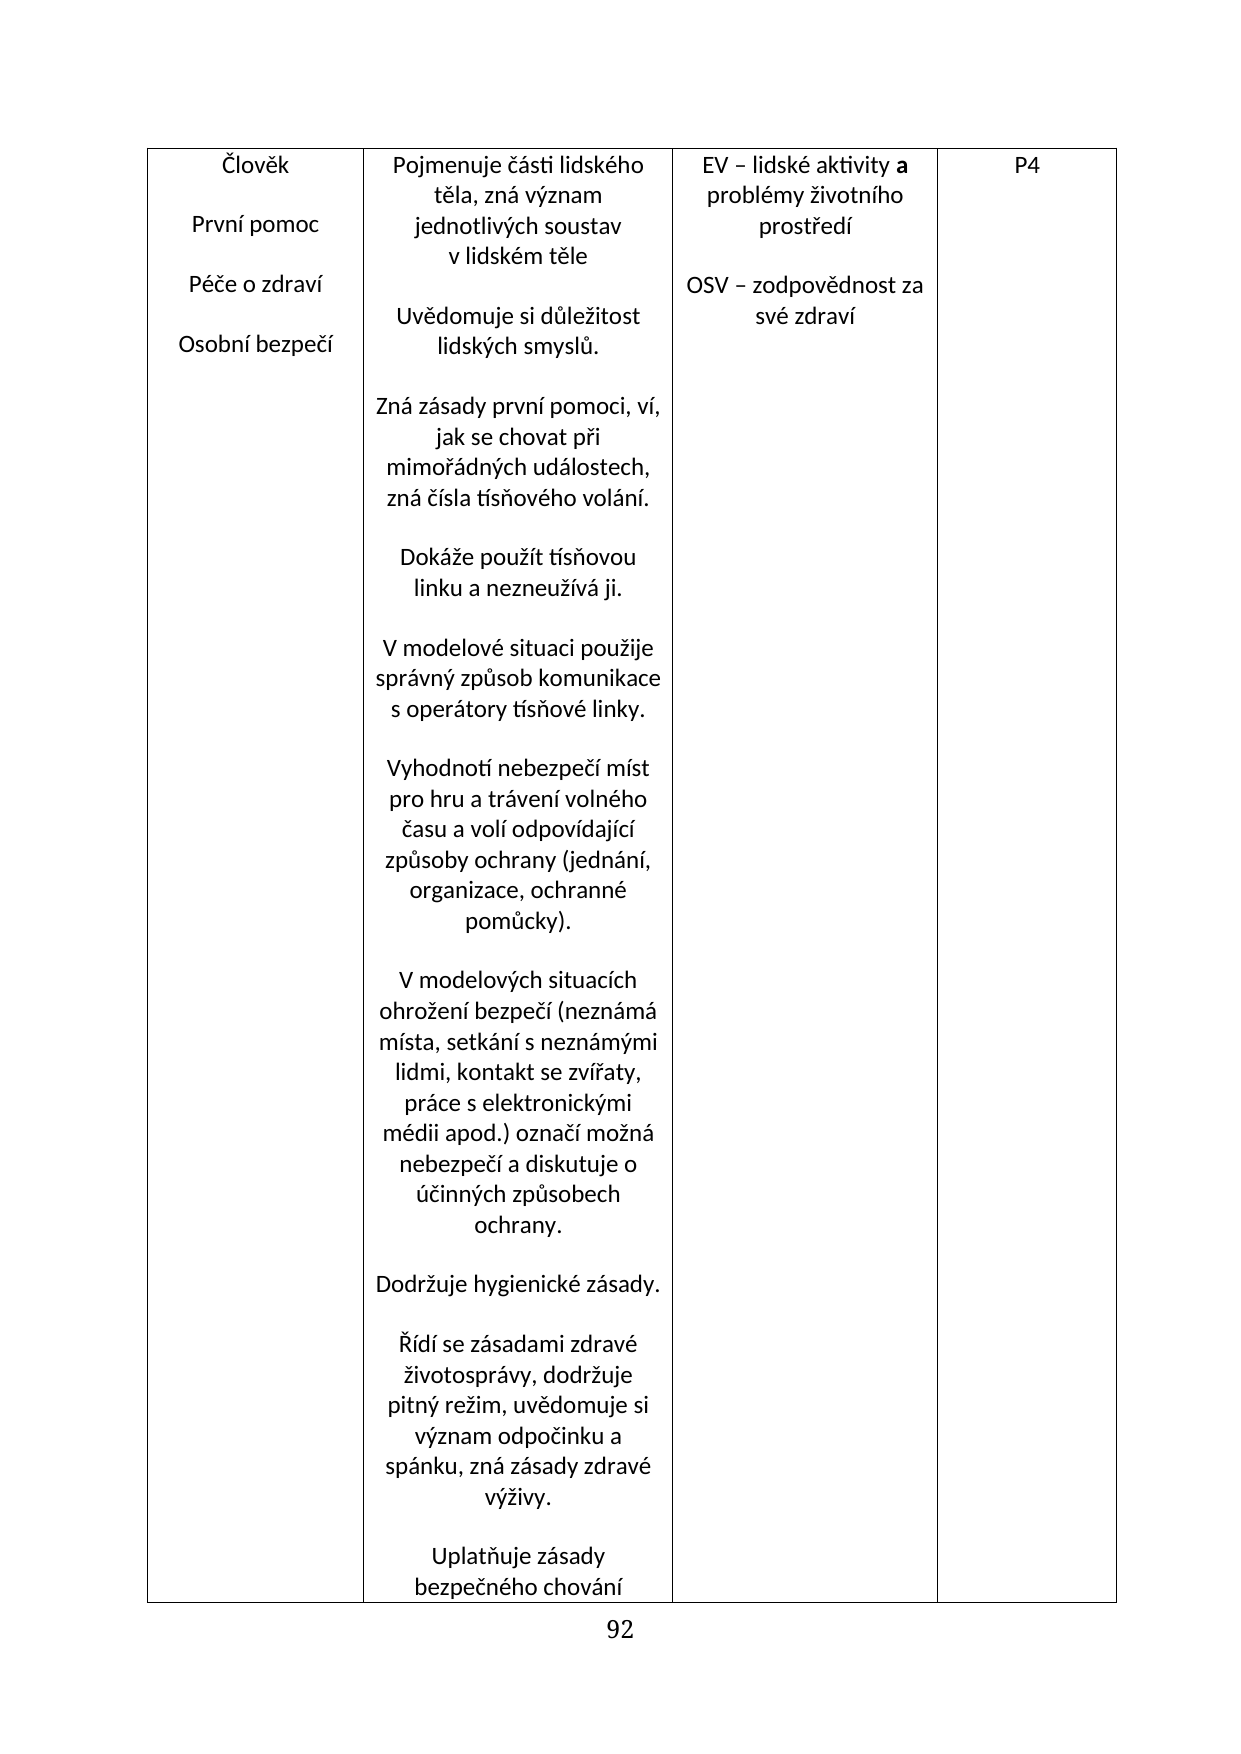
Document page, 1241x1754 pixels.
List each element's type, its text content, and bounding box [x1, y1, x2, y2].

table_cell P4 [938, 149, 1116, 1602]
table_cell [364, 149, 672, 1602]
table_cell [148, 149, 363, 1602]
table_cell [673, 149, 937, 1602]
